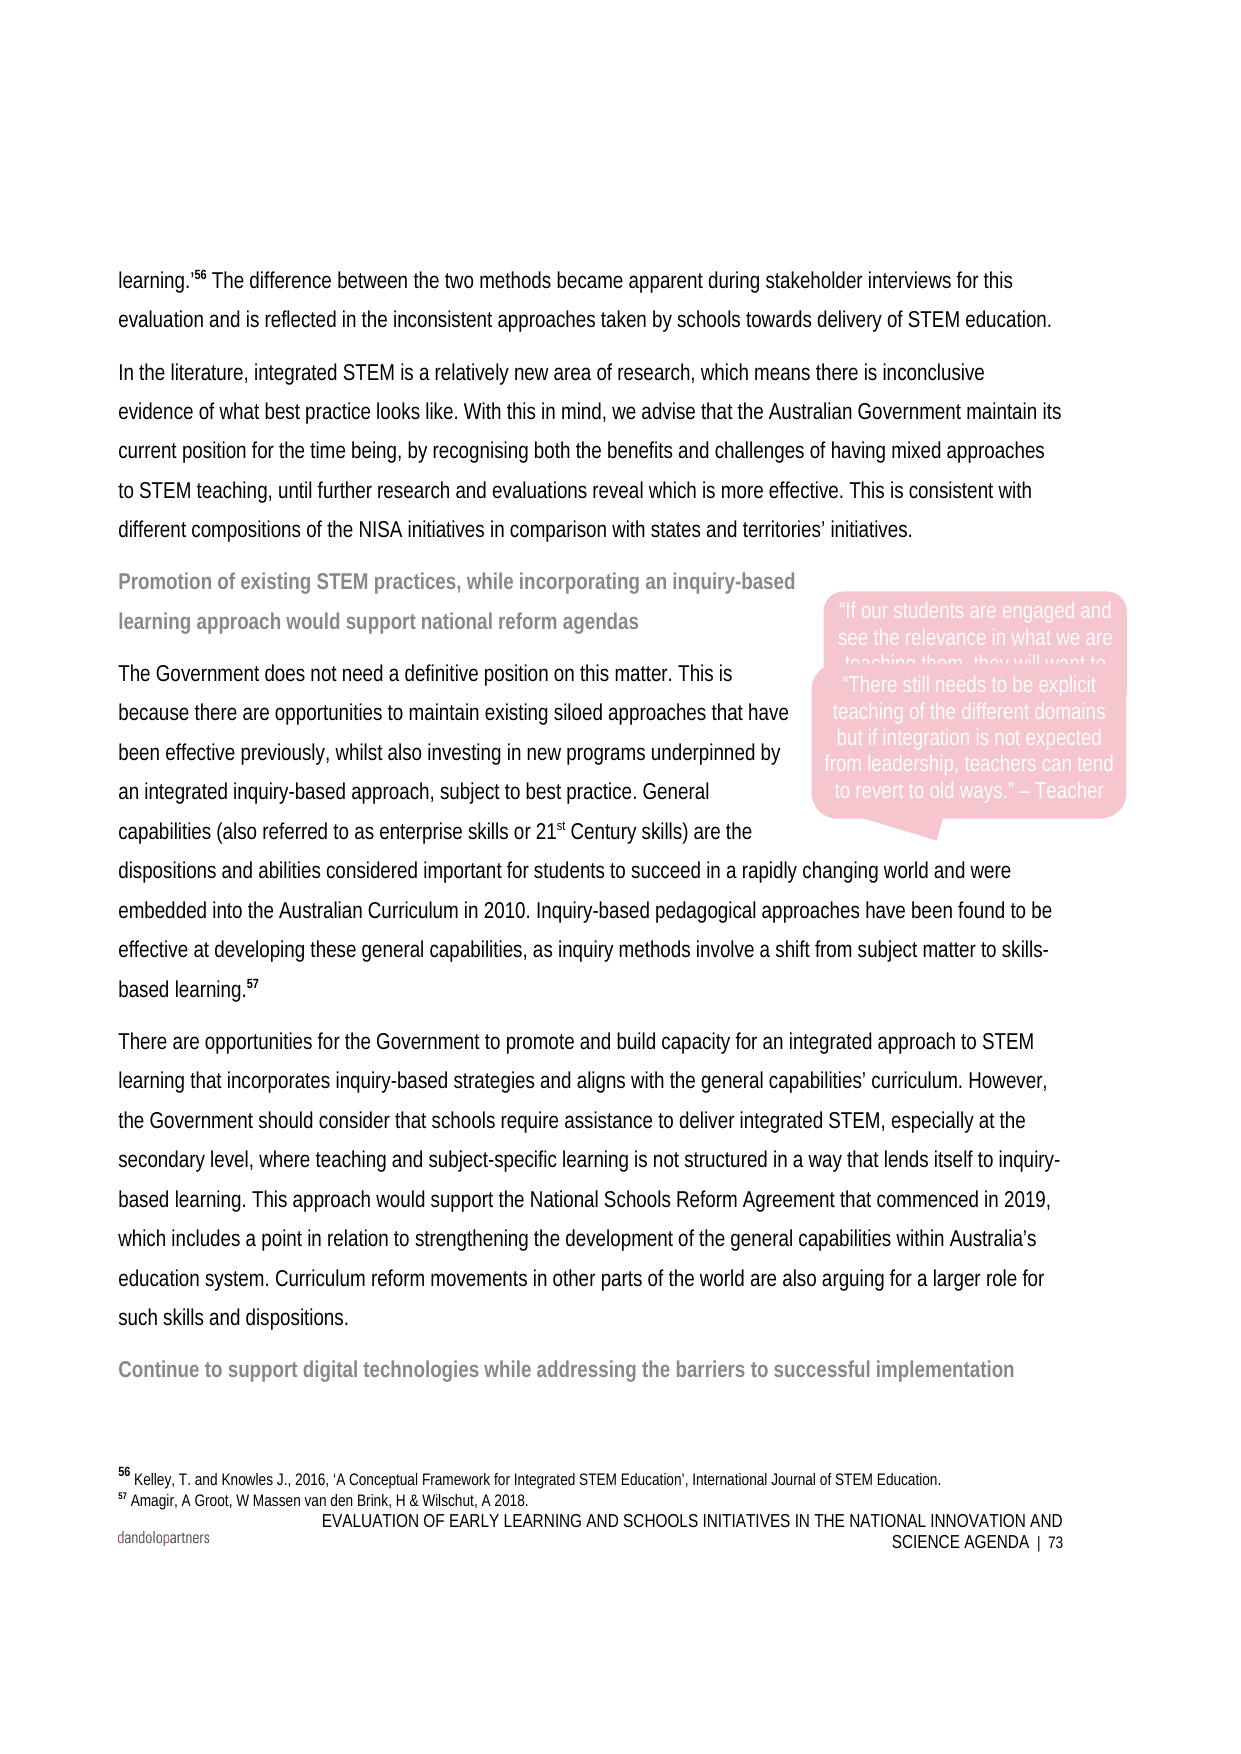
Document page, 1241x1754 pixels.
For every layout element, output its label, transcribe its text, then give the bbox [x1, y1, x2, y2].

text The Government does not need a definitive position on this matter. This is because there are opportunities to maintain existing siloed approaches that have been effective previously, whilst also investing in new programs underpinned by an integrated inquiry-based approach, subject to best practice. General capabilities (also referred to as enterprise skills or 21st Century skills) are the dispositions and abilities considered important for students to succeed in a rapidly changing world and were embedded into the Australian Curriculum in 2010. Inquiry-based pedagogical approaches have been found to be effective at developing these general capabilities, as inquiry methods involve a shift from subject matter to skills-based learning. [118, 660, 1063, 1002]
picture [118, 1531, 209, 1546]
text Continue to support digital technologies while addressing the barriers to successful implementation [118, 1356, 1063, 1382]
text There are opportunities for the Government to promote and build capacity for an integrated approach to STEM learning that incorporates inquiry-based strategies and aligns with the general capabilities’ curriculum. However, the Government should consider that schools require assistance to deliver integrated STEM, especially at the secondary level, where teaching and subject-specific learning is not structured in a way that lends itself to inquiry-based learning. This approach would support the National Schools Reform Agreement that commenced in 2019, which includes a point in relation to strengthening the development of the general capabilities within Australia’s education system. Curriculum reform movements in other parts of the world are also arguing for a larger role for such skills and dispositions. [118, 1028, 1063, 1330]
text In the literature, integrated STEM is a relatively new area of research, which means there is inconclusive evidence of what best practice looks like. With this in mind, we advise that the Australian Government maintain its current position for the time being, by recognising both the benefits and challenges of having mixed approaches to STEM teaching, until further research and evaluations reveal which is more effective. This is consistent with different compositions of the NISA initiatives in comparison with states and territories’ initiatives. [118, 358, 1063, 543]
subtitle Promotion of existing STEM practices, while incorporating an inquiry-based learning approach would support national reform agendas [118, 568, 1063, 634]
